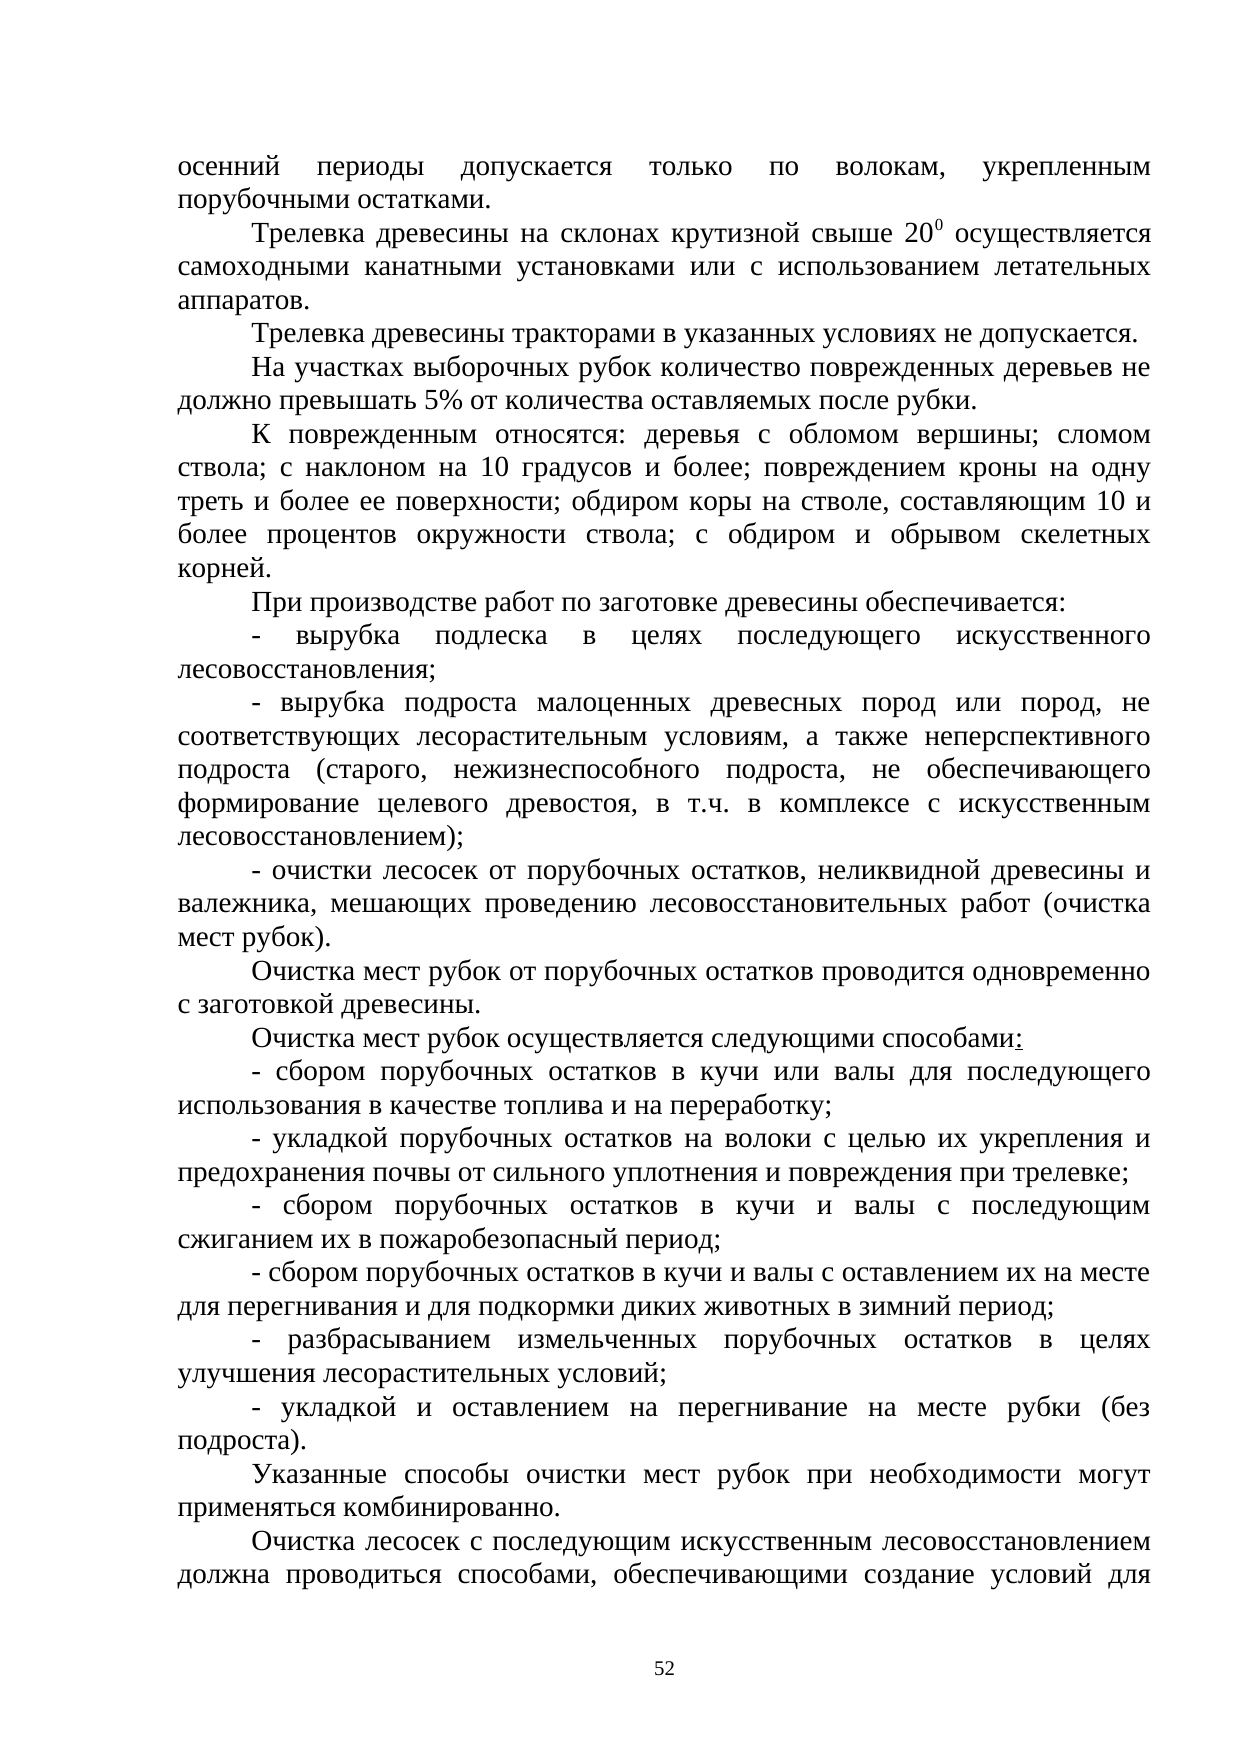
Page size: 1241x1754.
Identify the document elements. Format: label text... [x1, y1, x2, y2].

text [177, 1523, 1152, 1590]
text При производстве работ по заготовке древесины обеспечивается: [177, 584, 1152, 617]
text - разбрасыванием измельченных порубочных остатков в целях улучшения лесорастительных условий; [177, 1322, 1152, 1389]
text - сбором порубочных остатков в кучи или валы для последующего использования в качестве топлива и на переработку; [177, 1053, 1152, 1120]
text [177, 148, 1152, 215]
text - сбором порубочных остатков в кучи и валы с оставлением их на месте для перегнивания и для подкормки диких животных в зимний период; [177, 1254, 1152, 1322]
text - укладкой порубочных остатков на волоки с целью их укрепления и предохранения почвы от сильного уплотнения и повреждения при трелевке; [177, 1120, 1152, 1187]
text - укладкой и оставлением на перегнивание на месте рубки (без подроста). [177, 1389, 1152, 1456]
text На участках выборочных рубок количество поврежденных деревьев не должно превышать 5% от количества оставляемых после рубки. [177, 349, 1152, 416]
text - вырубка подроста малоценных древесных пород или пород, не соответствующих лесорастительным условиям, а также неперспективного подроста (старого, нежизнеспособного подроста, не обеспечивающего формирование целевого древостоя, в т.ч. в комплексе с искусственным лесовосстановлением); [177, 684, 1152, 852]
text - очистки лесосек от порубочных остатков, неликвидной древесины и валежника, мешающих проведению лесовосстановительных работ (очистка мест рубок). [177, 852, 1152, 953]
text - вырубка подлеска в целях последующего искусственного лесовосстановления; [177, 617, 1152, 684]
text Трелевка древесины на склонах крутизной свыше 200 осуществляется самоходными канатными установками или с использованием летательных аппаратов. [177, 215, 1152, 315]
text Очистка мест рубок от порубочных остатков проводится одновременно с заготовкой древесины. [177, 953, 1152, 1020]
text - сбором порубочных остатков в кучи и валы с последующим сжиганием их в пожаробезопасный период; [177, 1187, 1152, 1254]
text Указанные способы очистки мест рубок при необходимости могут применяться комбинированно. [177, 1456, 1152, 1523]
text Трелевка древесины тракторами в указанных условиях не допускается. [177, 315, 1152, 349]
text Очистка мест рубок осуществляется следующими способами: [177, 1020, 1152, 1053]
text К поврежденным относятся: деревья с обломом вершины; сломом ствола; с наклоном на 10 градусов и более; повреждением кроны на одну треть и более ее поверхности; обдиром коры на стволе, составляющим 10 и более процентов окружности ствола; с обдиром и обрывом скелетных корней. [177, 416, 1152, 584]
